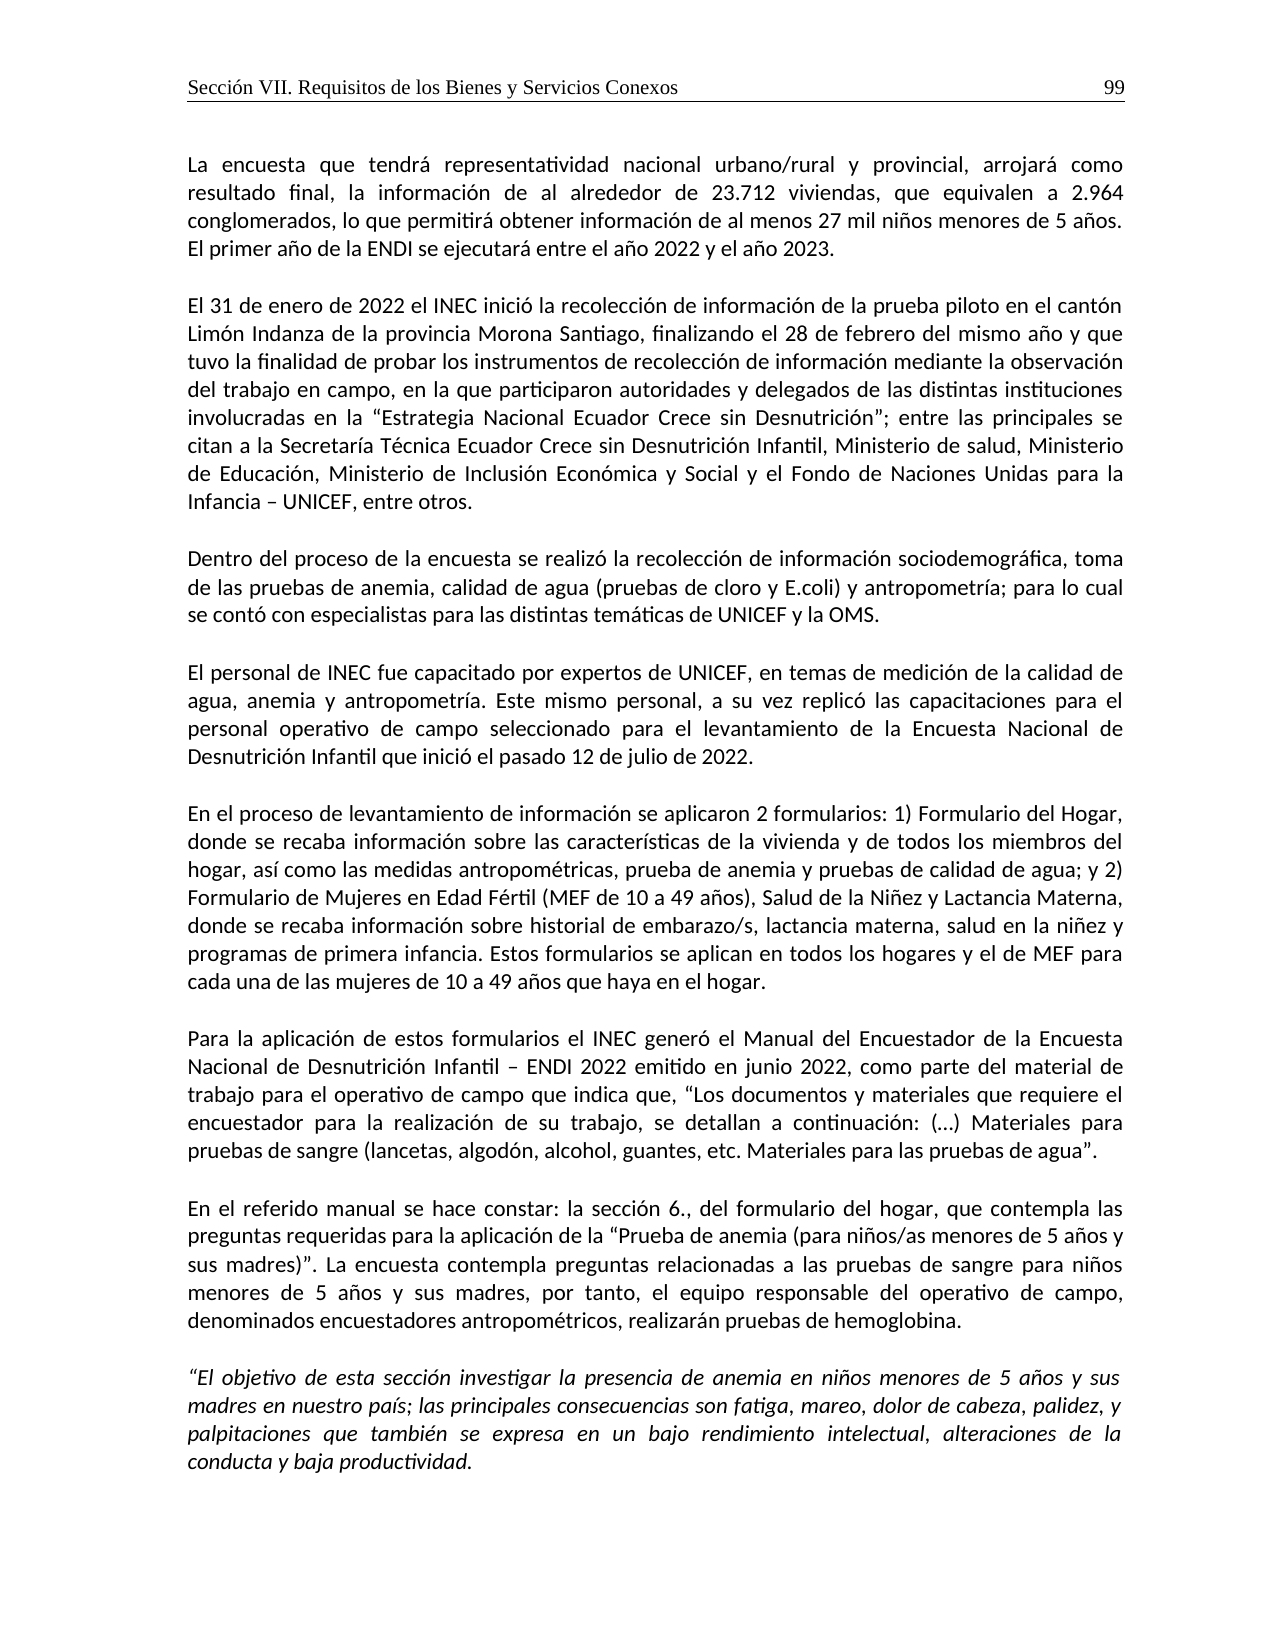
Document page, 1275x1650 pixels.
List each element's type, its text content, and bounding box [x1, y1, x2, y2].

text Dentro del proceso de la encuesta se realizó la recolección de información sociodemográfica, toma de las pruebas de anemia, calidad de agua (pruebas de cloro y E.coli) y antropometría; para lo cual se contó con especialistas para las distintas temáticas de UNICEF y la OMS. [187, 544, 1125, 629]
text En el proceso de levantamiento de información se aplicaron 2 formularios: 1) Formulario del Hogar, donde se recaba información sobre las características de la vivienda y de todos los miembros del hogar, así como las medidas antropométricas, prueba de anemia y pruebas de calidad de agua; y 2) Formulario de Mujeres en Edad Fértil (MEF de 10 a 49 años), Salud de la Niñez y Lactancia Materna, donde se recaba información sobre historial de embarazo/s, lactancia materna, salud en la niñez y programas de primera infancia. Estos formularios se aplican en todos los hogares y el de MEF para cada una de las mujeres de 10 a 49 años que haya en el hogar. [187, 799, 1125, 995]
text “El objetivo de esta sección investigar la presencia de anemia en niños menores de 5 años y sus madres en nuestro país; las principales consecuencias son fatiga, mareo, dolor de cabeza, palidez, y palpitaciones que también se expresa en un bajo rendimiento intelectual, alteraciones de la conducta y baja productividad. [187, 1363, 1125, 1475]
text En el referido manual se hace constar: la sección 6., del formulario del hogar, que contempla las preguntas requeridas para la aplicación de la “Prueba de anemia (para niños/as menores de 5 años y sus madres)”. La encuesta contempla preguntas relacionadas a las pruebas de sangre para niños menores de 5 años y sus madres, por tanto, el equipo responsable del operativo de campo, denominados encuestadores antropométricos, realizarán pruebas de hemoglobina. [187, 1194, 1125, 1334]
text La encuesta que tendrá representatividad nacional urbano/rural y provincial, arrojará como resultado final, la información de al alrededor de 23.712 viviendas, que equivalen a 2.964 conglomerados, lo que permitirá obtener información de al menos 27 mil niños menores de 5 años. El primer año de la ENDI se ejecutará entre el año 2022 y el año 2023. [187, 150, 1125, 262]
text Para la aplicación de estos formularios el INEC generó el Manual del Encuestador de la Encuesta Nacional de Desnutrición Infantil – ENDI 2022 emitido en junio 2022, como parte del material de trabajo para el operativo de campo que indica que, “Los documentos y materiales que requiere el encuestador para la realización de su trabajo, se detallan a continuación: (…) Materiales para pruebas de sangre (lancetas, algodón, alcohol, guantes, etc. Materiales para las pruebas de agua”. [187, 1024, 1125, 1164]
text El personal de INEC fue capacitado por expertos de UNICEF, en temas de medición de la calidad de agua, anemia y antropometría. Este mismo personal, a su vez replicó las capacitaciones para el personal operativo de campo seleccionado para el levantamiento de la Encuesta Nacional de Desnutrición Infantil que inició el pasado 12 de julio de 2022. [187, 658, 1125, 770]
text El 31 de enero de 2022 el INEC inició la recolección de información de la prueba piloto en el cantón Limón Indanza de la provincia Morona Santiago, finalizando el 28 de febrero del mismo año y que tuvo la finalidad de probar los instrumentos de recolección de información mediante la observación del trabajo en campo, en la que participaron autoridades y delegados de las distintas instituciones involucradas en la “Estrategia Nacional Ecuador Crece sin Desnutrición”; entre las principales se citan a la Secretaría Técnica Ecuador Crece sin Desnutrición Infantil, Ministerio de salud, Ministerio de Educación, Ministerio de Inclusión Económica y Social y el Fondo de Naciones Unidas para la Infancia – UNICEF, entre otros. [187, 291, 1125, 515]
